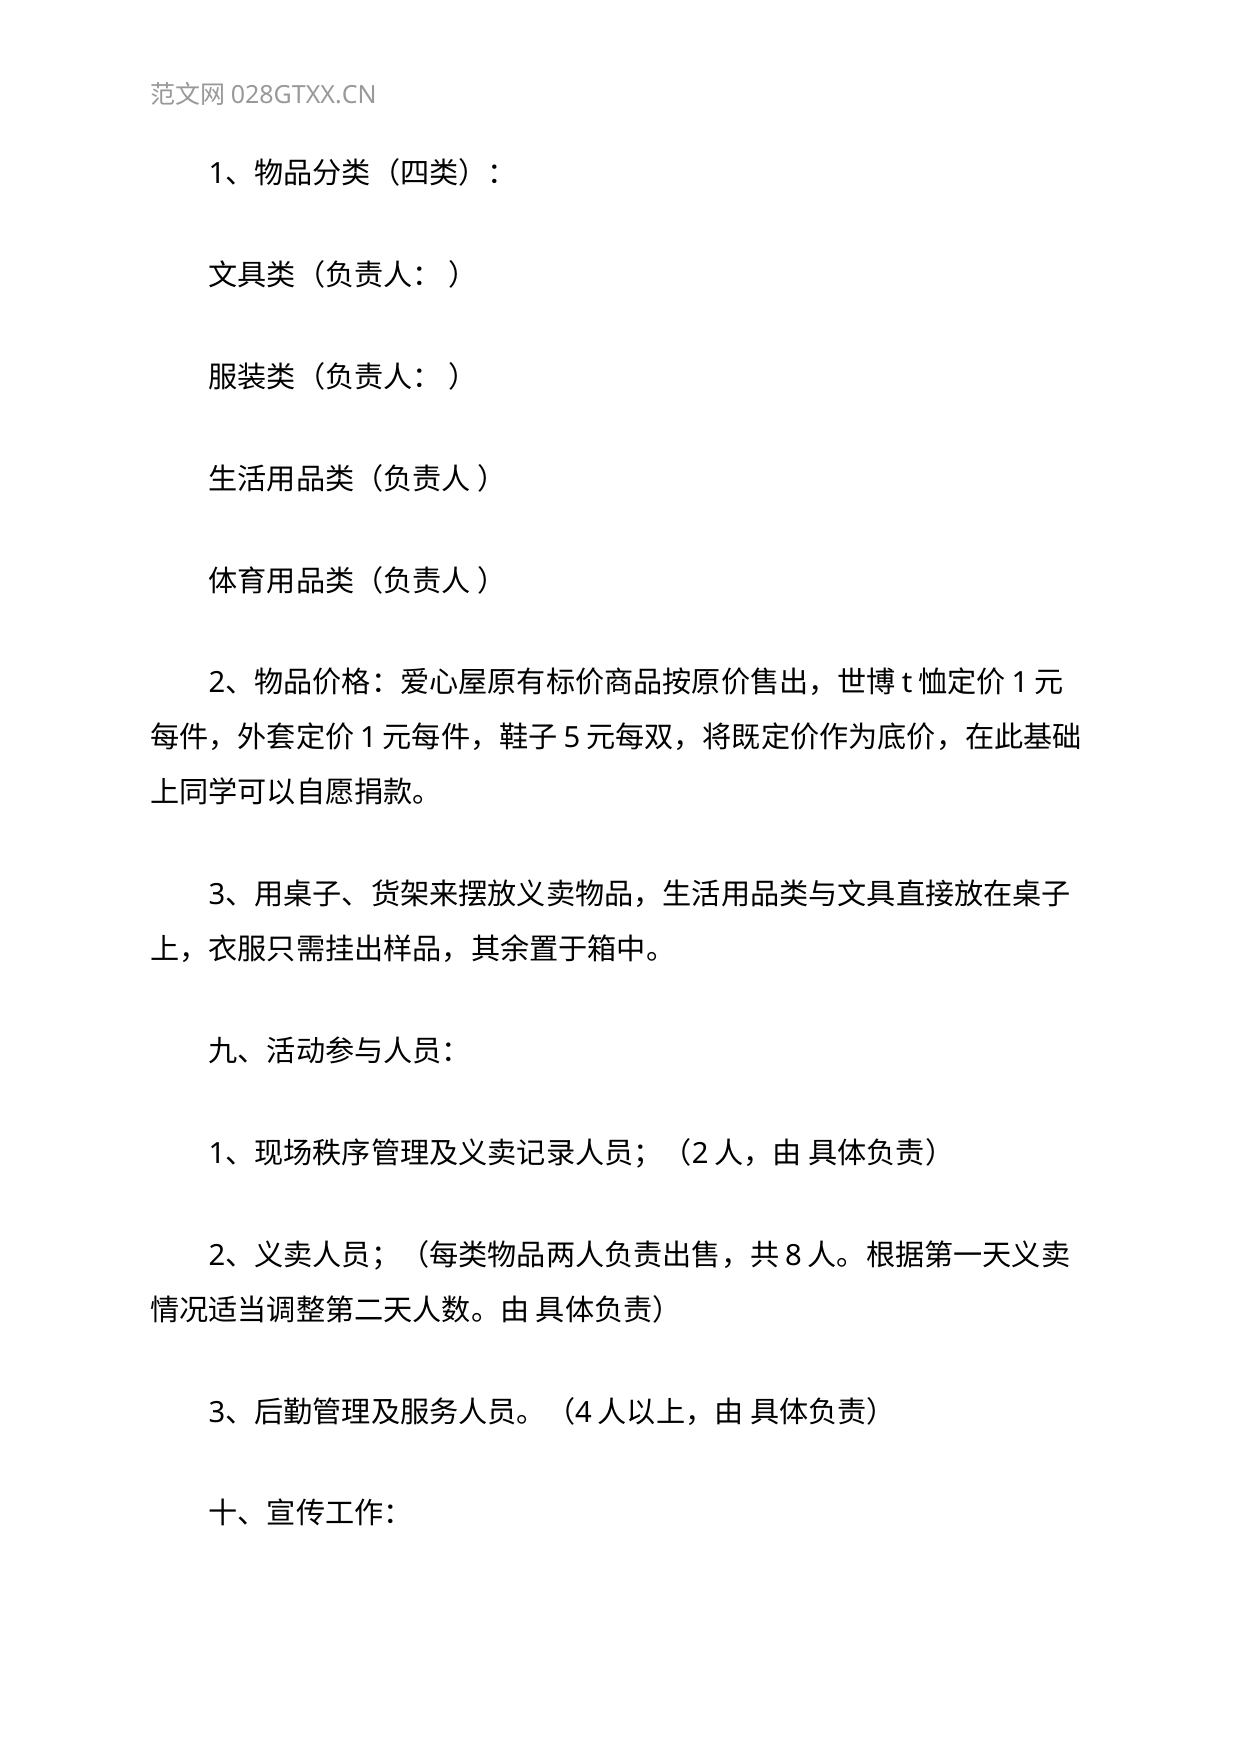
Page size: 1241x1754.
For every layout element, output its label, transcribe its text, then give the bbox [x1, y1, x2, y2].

text 十、宣传工作： [150, 1490, 1090, 1532]
text 1、物品分类（四类）： [150, 150, 1090, 192]
text 1、现场秩序管理及义卖记录人员；（2人，由 具体负责） [150, 1129, 1090, 1172]
text 3、用桌子、货架来摆放义卖物品，生活用品类与文具直接放在桌子上，衣服只需挂出样品，其余置于箱中。 [150, 871, 1090, 968]
text 生活用品类（负责人 ） [150, 456, 1090, 498]
text 3、后勤管理及服务人员。（4人以上，由 具体负责） [150, 1388, 1090, 1431]
text 2、物品价格：爱心屋原有标价商品按原价售出，世博t恤定价1元每件，外套定价1元每件，鞋子5元每双，将既定价作为底价，在此基础上同学可以自愿捐款。 [150, 659, 1090, 811]
text 九、活动参与人员： [150, 1028, 1090, 1070]
text 服装类（负责人： ） [150, 354, 1090, 396]
text 体育用品类（负责人 ） [150, 557, 1090, 599]
text 2、义卖人员；（每类物品两人负责出售，共8人。根据第一天义卖情况适当调整第二天人数。由 具体负责） [150, 1231, 1090, 1329]
text 文具类（负责人： ） [150, 252, 1090, 294]
